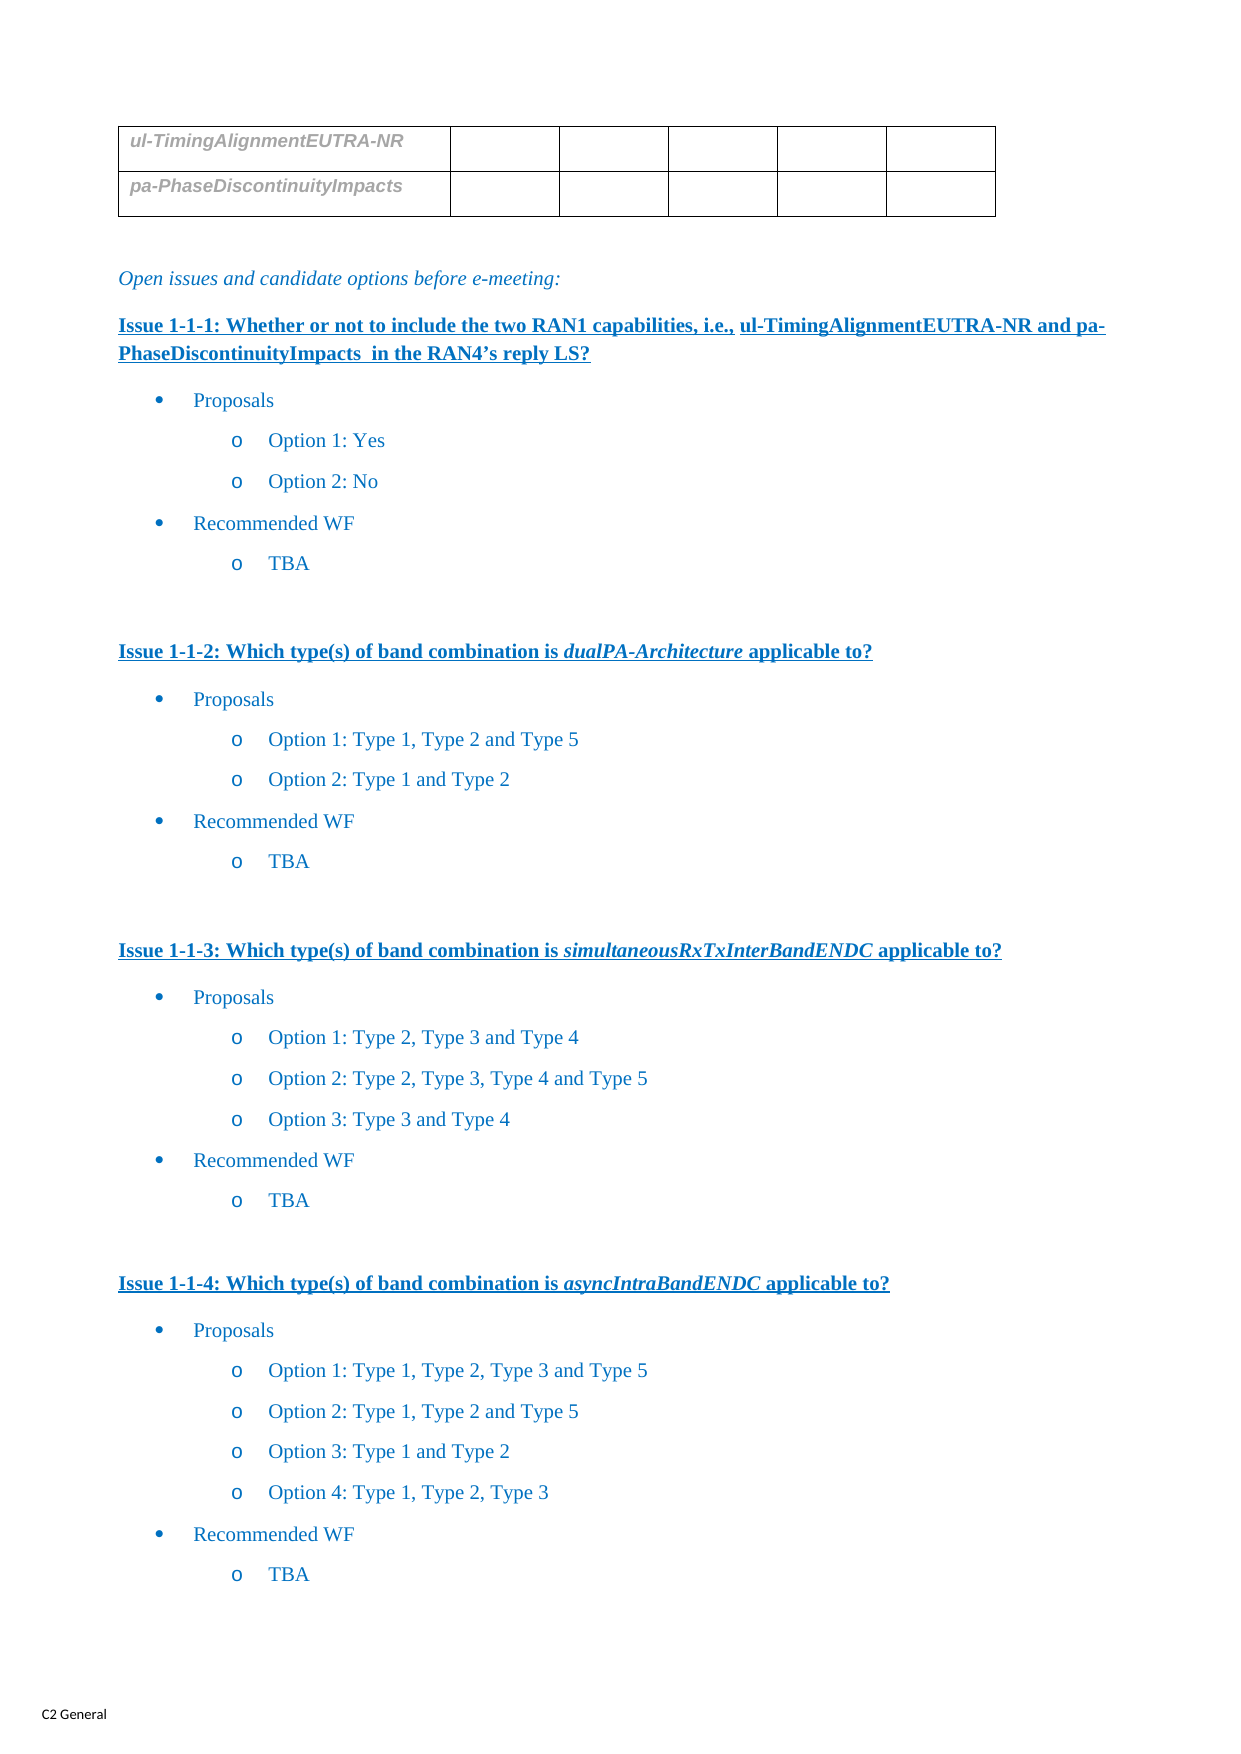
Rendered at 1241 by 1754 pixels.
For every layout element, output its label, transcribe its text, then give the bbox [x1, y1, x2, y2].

list Option 2: Type 2, Type 3, Type 4 and Type 5 [231, 1064, 1122, 1093]
list Option 1: Yes [231, 427, 1122, 455]
text Open issues and candidate options before e-meeting: [118, 264, 1122, 292]
list Option 2: Type 1, Type 2 and Type 5 [231, 1397, 1122, 1426]
table_cell [451, 127, 559, 171]
list Proposals [156, 386, 1122, 414]
table_cell [560, 127, 668, 171]
list Option 2: No [231, 468, 1122, 496]
list Option 3: Type 1 and Type 2 [231, 1438, 1122, 1467]
list Recommended WF [156, 1520, 1122, 1548]
table_cell [887, 172, 995, 216]
list Proposals [156, 983, 1122, 1011]
list TBA [231, 848, 1122, 876]
list Proposals [156, 1316, 1122, 1344]
table_cell [887, 127, 995, 171]
list Option 2: Type 1 and Type 2 [231, 766, 1122, 794]
text Issue 1-1-1: Whether or not to include the two RAN1 capabilities, i.e., ul-TimingAlignmentEUTRA-NR and pa-PhaseDiscontinuityImpacts in the RAN4’s reply LS? [118, 311, 1122, 367]
table_cell pa-PhaseDiscontinuityImpacts [119, 172, 450, 216]
table_cell [778, 127, 886, 171]
list Recommended WF [156, 807, 1122, 835]
list TBA [231, 1187, 1122, 1215]
text Issue 1-1-4: Which type(s) of band combination is asyncIntraBandENDC applicable to? [118, 1269, 1122, 1297]
list Option 1: Type 1, Type 2, Type 3 and Type 5 [231, 1357, 1122, 1385]
list TBA [231, 1561, 1122, 1589]
list Recommended WF [156, 1146, 1122, 1174]
list Option 3: Type 3 and Type 4 [231, 1105, 1122, 1134]
table_cell [451, 172, 559, 216]
list Recommended WF [156, 509, 1122, 537]
table_cell [560, 172, 668, 216]
text Issue 1-1-2: Which type(s) of band combination is dualPA-Architecture applicable to? [118, 637, 1122, 666]
list Proposals [156, 684, 1122, 713]
table_cell [669, 172, 777, 216]
table_cell ul-TimingAlignmentEUTRA-NR [119, 127, 450, 171]
text Issue 1-1-3: Which type(s) of band combination is simultaneousRxTxInterBandENDC applicable to? [118, 936, 1122, 964]
table_cell [669, 127, 777, 171]
list Option 1: Type 1, Type 2 and Type 5 [231, 725, 1122, 754]
list Option 1: Type 2, Type 3 and Type 4 [231, 1024, 1122, 1052]
list Option 4: Type 1, Type 2, Type 3 [231, 1479, 1122, 1507]
table_cell [778, 172, 886, 216]
list TBA [231, 549, 1122, 578]
